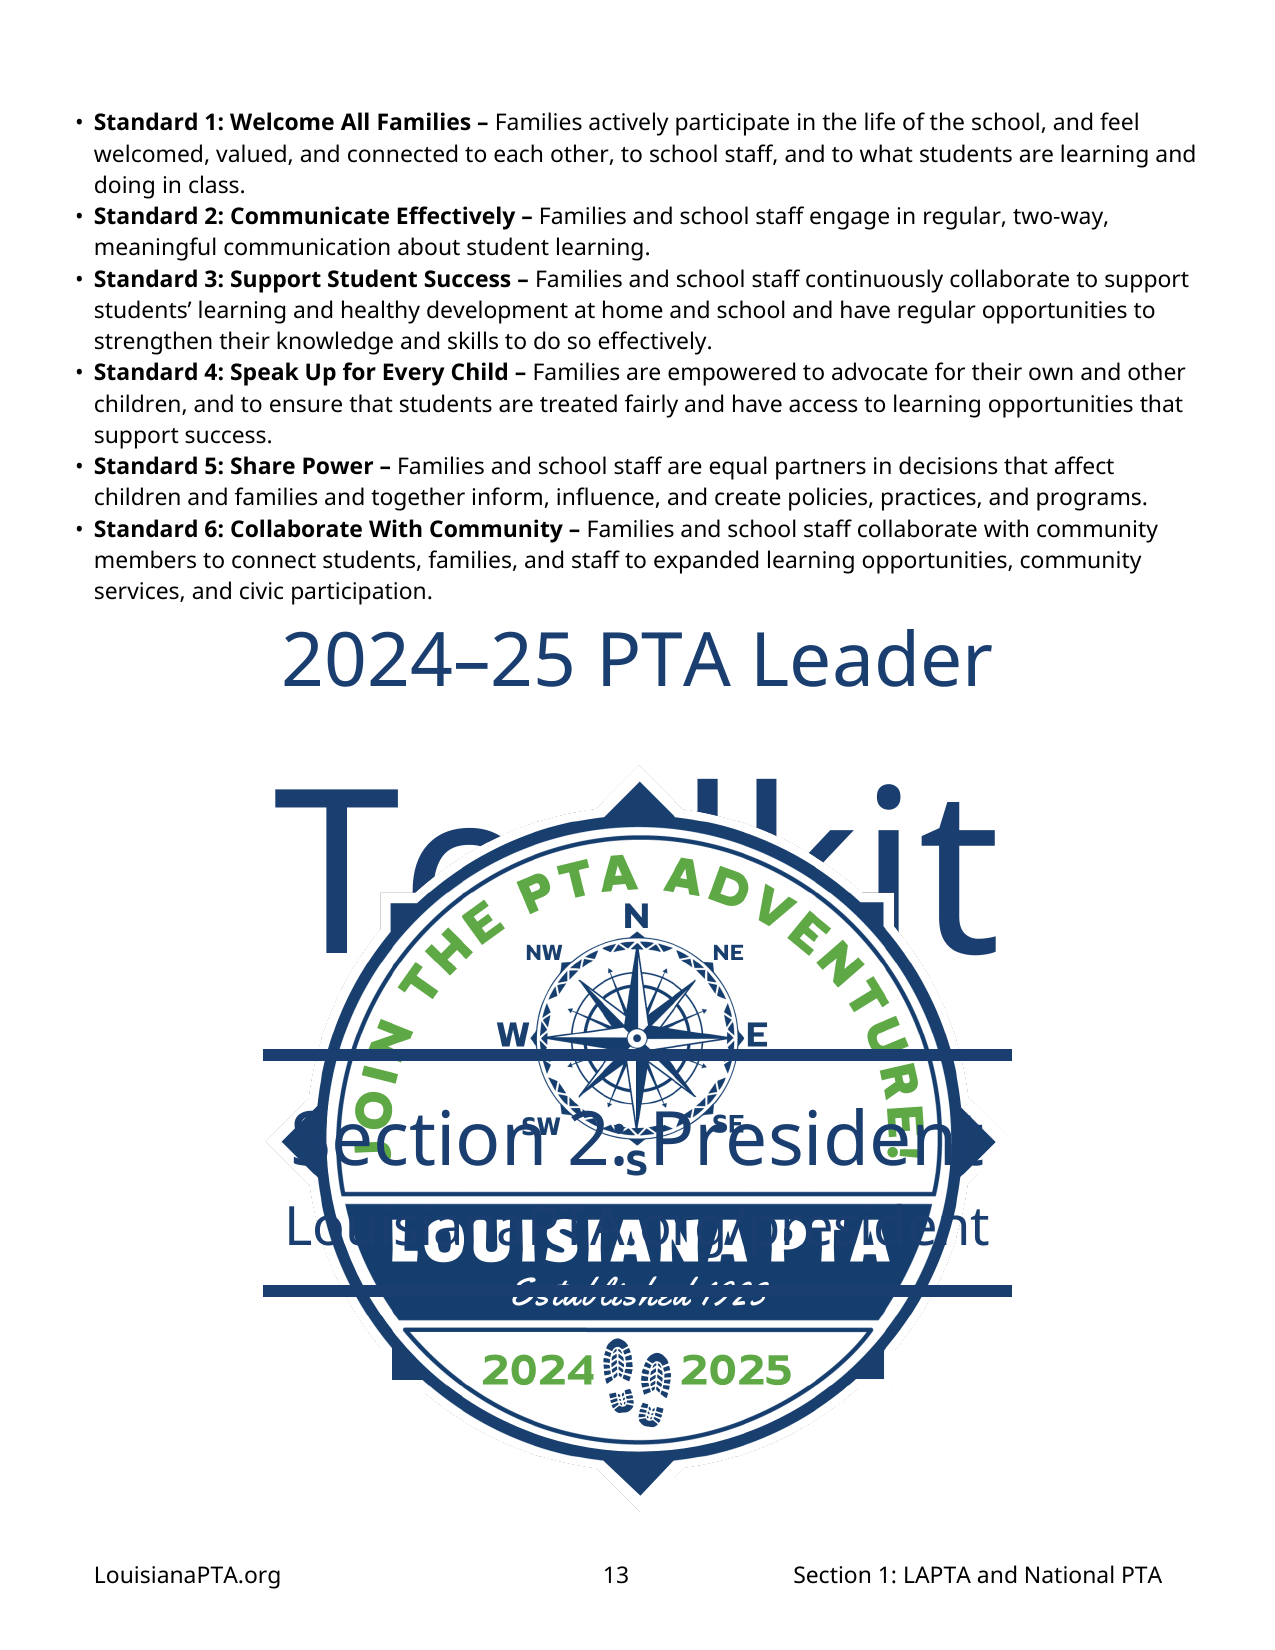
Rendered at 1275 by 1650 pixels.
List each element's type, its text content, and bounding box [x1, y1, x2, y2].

list Standard 2: Communicate Effectively – Families and school staff engage in regular, two-way, meaningful communication about student learning. [75, 200, 1200, 262]
list Standard 1: Welcome All Families – Families actively participate in the life of the school, and feel welcomed, valued, and connected to each other, to school staff, and to what students are learning and doing in class. [75, 106, 1200, 200]
list Standard 5: Share Power – Families and school staff are equal partners in decisions that affect children and families and together inform, influence, and create policies, practices, and programs. [75, 450, 1200, 512]
text Toolkit [75, 708, 1200, 1021]
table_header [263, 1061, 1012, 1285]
picture [251, 751, 1027, 1527]
text 2024–25 PTA Leader [75, 606, 1200, 708]
list Standard 3: Support Student Success – Families and school staff continuously collaborate to support students’ learning and healthy development at home and school and have regular opportunities to strengthen their knowledge and skills to do so effectively. [75, 262, 1200, 356]
list Standard 4: Speak Up for Every Child – Families are empowered to advocate for their own and other children, and to ensure that students are treated fairly and have access to learning opportunities that support success. [75, 356, 1200, 450]
list Standard 6: Collaborate With Community – Families and school staff collaborate with community members to connect students, families, and staff to expanded learning opportunities, community services, and civic participation. [75, 512, 1200, 606]
